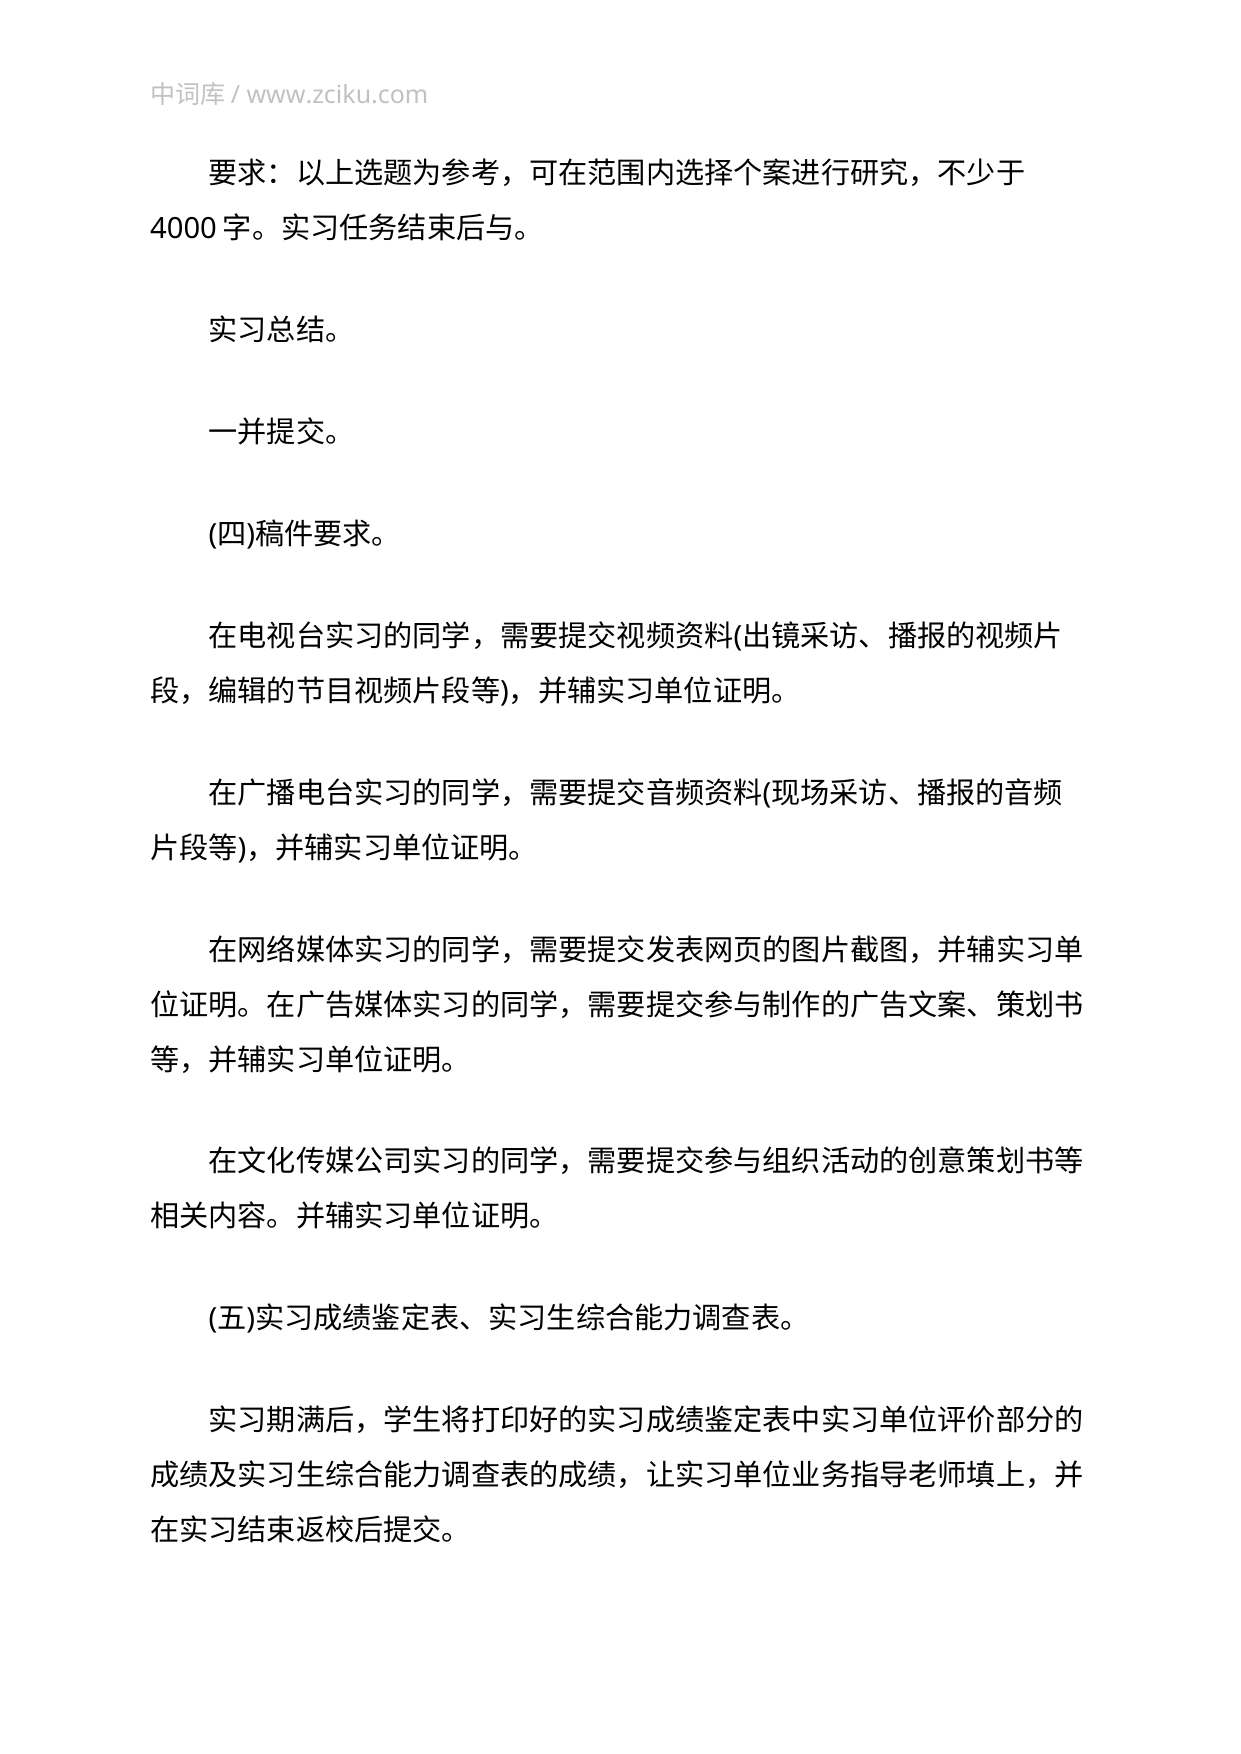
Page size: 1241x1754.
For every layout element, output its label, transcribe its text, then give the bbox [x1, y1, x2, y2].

text 在电视台实习的同学，需要提交视频资料(出镜采访、播报的视频片段，编辑的节目视频片段等)，并辅实习单位证明。 [150, 612, 1090, 710]
text 在网络媒体实习的同学，需要提交发表网页的图片截图，并辅实习单位证明。在广告媒体实习的同学，需要提交参与制作的广告文案、策划书等，并辅实习单位证明。 [150, 926, 1090, 1078]
text 在文化传媒公司实习的同学，需要提交参与组织活动的创意策划书等相关内容。并辅实习单位证明。 [150, 1138, 1090, 1235]
text (五)实习成绩鉴定表、实习生综合能力调查表。 [150, 1294, 1090, 1337]
text 实习总结。 [150, 307, 1090, 349]
text 在广播电台实习的同学，需要提交音频资料(现场采访、播报的音频片段等)，并辅实习单位证明。 [150, 769, 1090, 867]
text 要求：以上选题为参考，可在范围内选择个案进行研究，不少于4000字。实习任务结束后与。 [150, 150, 1090, 247]
text (四)稿件要求。 [150, 510, 1090, 553]
text 一并提交。 [150, 409, 1090, 451]
text 实习期满后，学生将打印好的实习成绩鉴定表中实习单位评价部分的成绩及实习生综合能力调查表的成绩，让实习单位业务指导老师填上，并在实习结束返校后提交。 [150, 1397, 1090, 1549]
